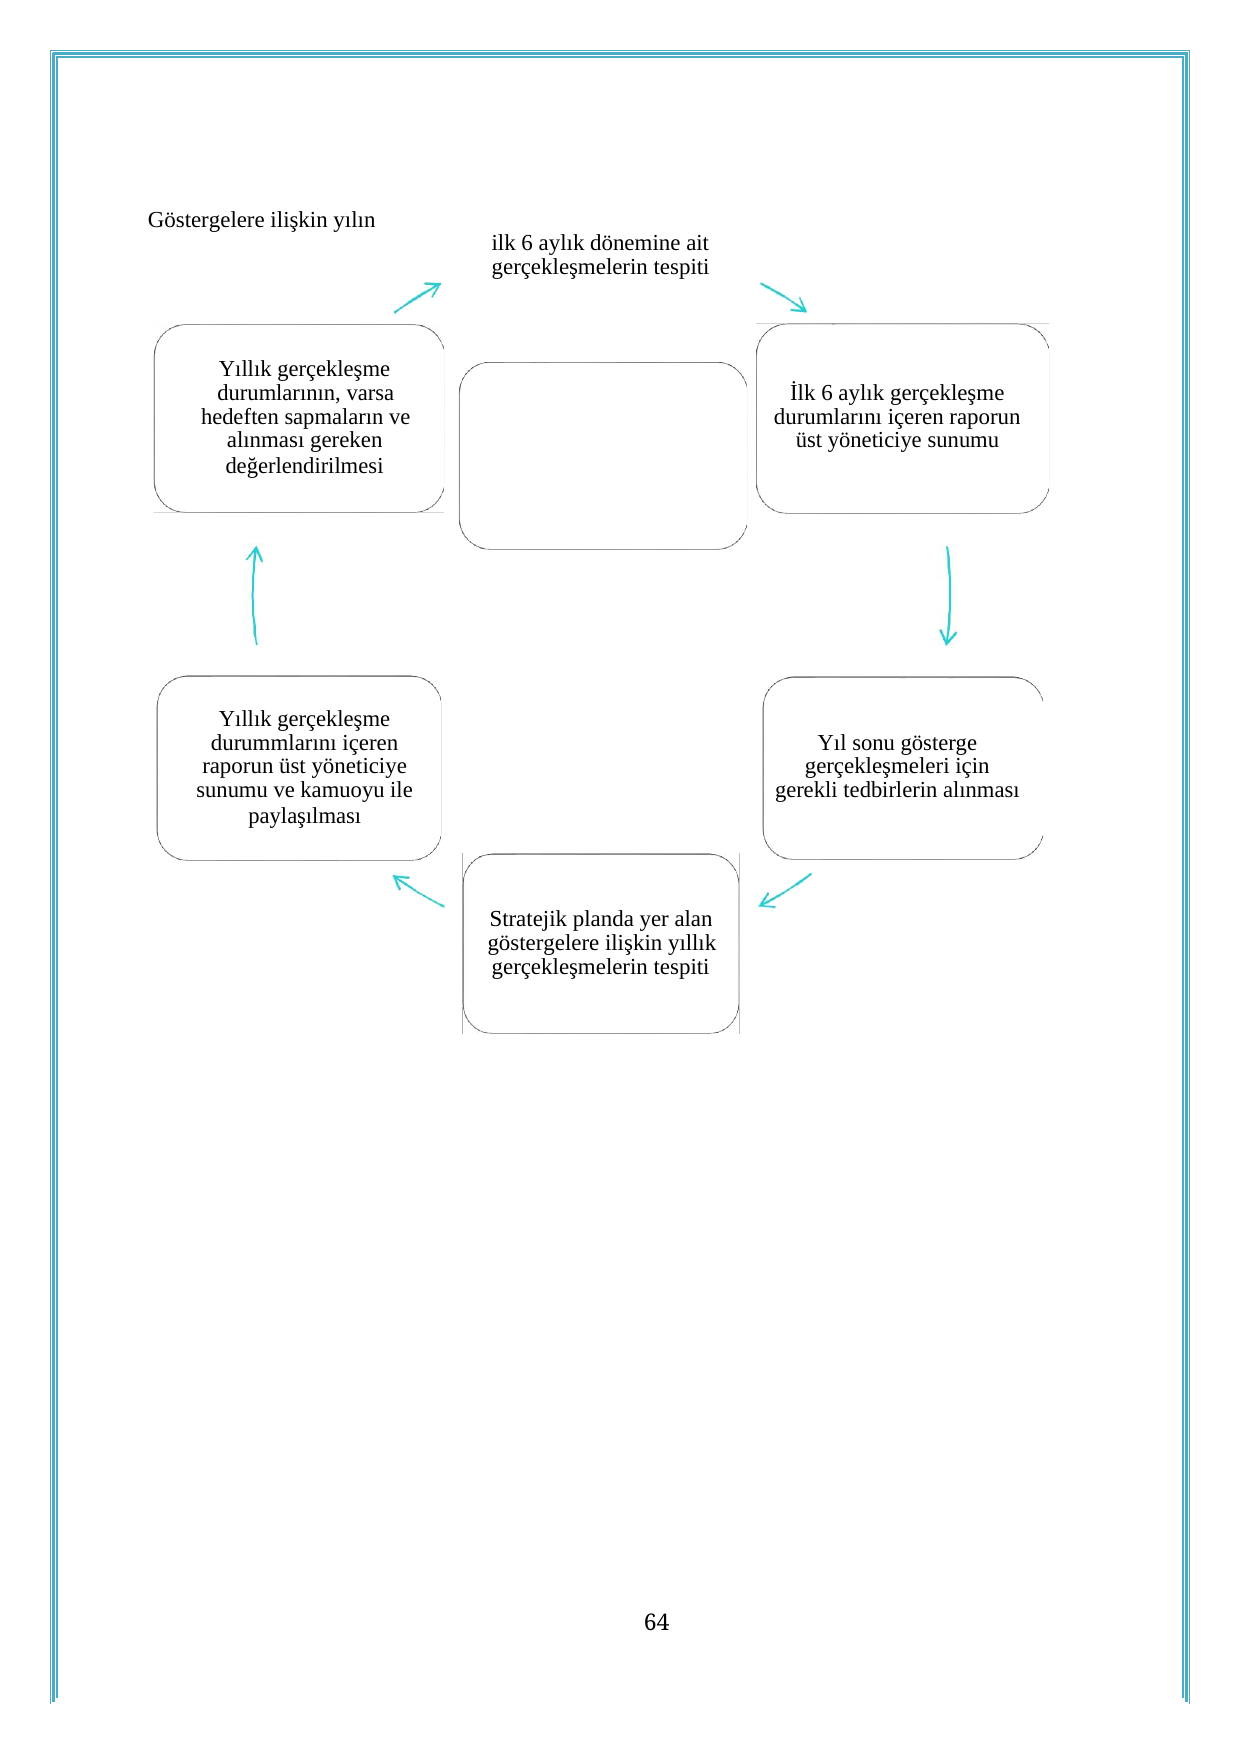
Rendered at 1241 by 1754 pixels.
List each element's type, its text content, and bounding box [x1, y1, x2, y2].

picture [243, 543, 265, 647]
text Stratejik planda yer alan [489, 905, 1165, 931]
text gerçekleşmelerin tespiti [491, 955, 1165, 979]
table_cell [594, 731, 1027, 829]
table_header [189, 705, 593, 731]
text göstergelere ilişkin yıllık [487, 931, 1165, 955]
picture [937, 544, 959, 648]
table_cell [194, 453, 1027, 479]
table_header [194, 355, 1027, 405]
text ilk 6 aylık dönemine ait [491, 232, 1165, 256]
text gerçekleşmelerin tespiti [491, 256, 1165, 280]
text Göstergelere ilişkin yılın [148, 211, 1165, 232]
picture [756, 280, 1050, 514]
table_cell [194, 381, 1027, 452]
picture [156, 675, 1043, 1034]
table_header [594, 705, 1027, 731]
picture [153, 280, 445, 513]
picture [458, 479, 748, 550]
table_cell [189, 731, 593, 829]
